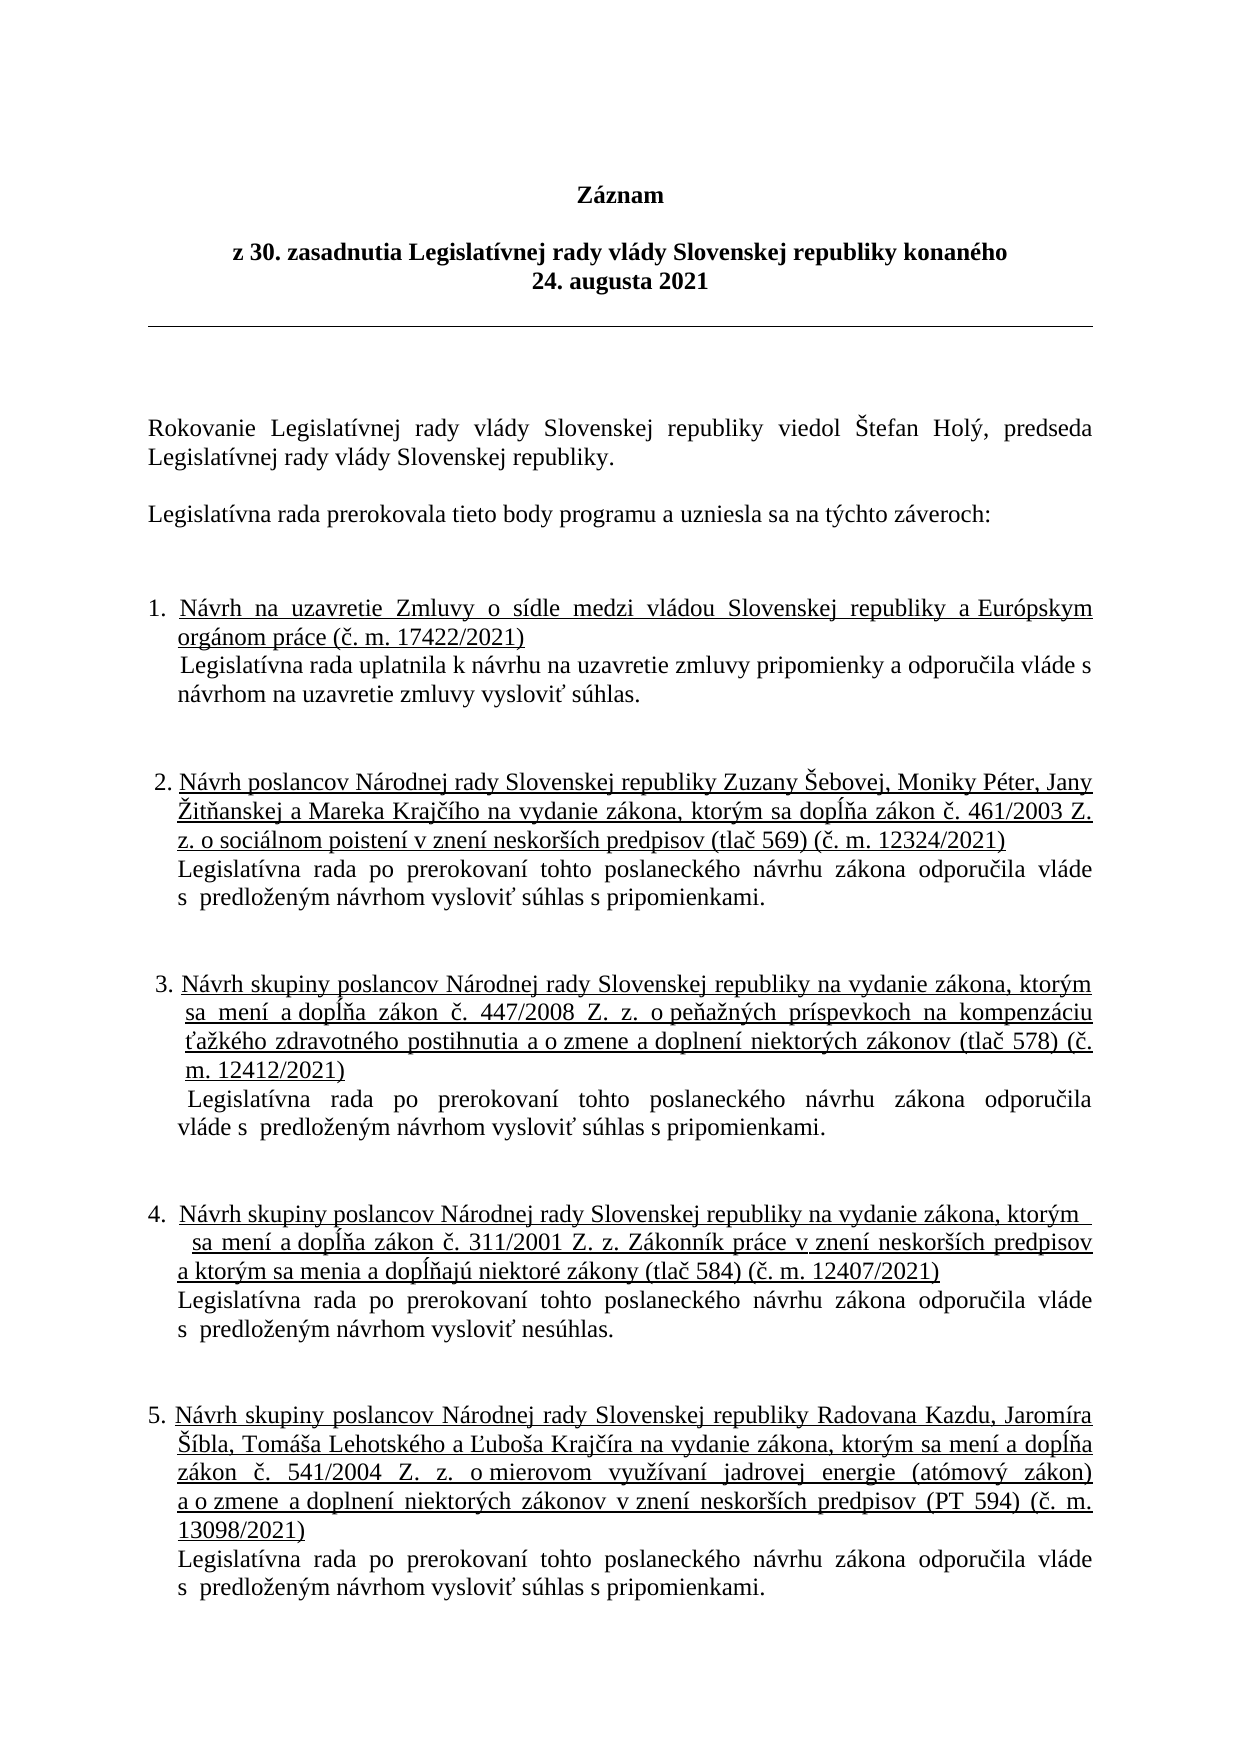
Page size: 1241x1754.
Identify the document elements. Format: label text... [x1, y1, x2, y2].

text 5. Návrh skupiny poslancov Národnej rady Slovenskej republiky Radovana Kazdu, Jaromíra Šíbla, Tomáša Lehotského a Ľuboša Krajčíra na vydanie zákona, ktorým sa mení a dopĺňa zákon č. 541/2004 Z. z. o mierovom využívaní jadrovej energie (atómový zákon) a o zmene a doplnení niektorých zákonov v znení neskorších predpisov (PT 594) (č. m. 13098/2021) [148, 1400, 1093, 1544]
text Legislatívna rada po prerokovaní tohto poslaneckého návrhu zákona odporučila vláde s predloženým návrhom vysloviť súhlas s pripomienkami. [177, 1544, 1093, 1601]
text z 30. zasadnutia Legislatívnej rady vlády Slovenskej republiky konaného [148, 237, 1093, 266]
text Rokovanie Legislatívnej rady vlády Slovenskej republiky viedol Štefan Holý, predseda Legislatívnej rady vlády Slovenskej republiky. [148, 413, 1093, 470]
text 3. Návrh skupiny poslancov Národnej rady Slovenskej republiky na vydanie zákona, ktorým sa mení a dopĺňa zákon č. 447/2008 Z. z. o peňažných príspevkoch na kompenzáciu ťažkého zdravotného postihnutia a o zmene a doplnení niektorých zákonov (tlač 578) (č. m. 12412/2021) [148, 969, 1093, 1084]
text Legislatívna rada po prerokovaní tohto poslaneckého návrhu zákona odporučila vláde s predloženým návrhom vysloviť nesúhlas. [177, 1285, 1093, 1342]
text 1. Návrh na uzavretie Zmluvy o sídle medzi vládou Slovenskej republiky a Európskym orgánom práce (č. m. 17422/2021) [148, 593, 1093, 651]
text Legislatívna rada prerokovala tieto body programu a uzniesla sa na týchto záveroch: [148, 499, 1093, 528]
text 2. Návrh poslancov Národnej rady Slovenskej republiky Zuzany Šebovej, Moniky Péter, Jany Žitňanskej a Mareka Krajčího na vydanie zákona, ktorým sa dopĺňa zákon č. 461/2003 Z. z. o sociálnom poistení v znení neskorších predpisov (tlač 569) (č. m. 12324/2021) [148, 767, 1093, 854]
text sa mení a dopĺňa zákon č. 311/2001 Z. z. Zákonník práce v znení neskorších predpisov a ktorým sa menia a dopĺňajú niektoré zákony (tlač 584) (č. m. 12407/2021) [148, 1227, 1093, 1285]
text Legislatívna rada po prerokovaní tohto poslaneckého návrhu zákona odporučila vláde s predloženým návrhom vysloviť súhlas s pripomienkami. [177, 1084, 1093, 1141]
text Legislatívna rada uplatnila k návrhu na uzavretie zmluvy pripomienky a odporučila vláde s návrhom na uzavretie zmluvy vysloviť súhlas. [148, 651, 1093, 708]
text 24. augusta 2021 [148, 266, 1093, 295]
text 4. Návrh skupiny poslancov Národnej rady Slovenskej republiky na vydanie zákona, ktorým [148, 1199, 1093, 1227]
text Legislatívna rada po prerokovaní tohto poslaneckého návrhu zákona odporučila vláde s predloženým návrhom vysloviť súhlas s pripomienkami. [177, 854, 1093, 911]
text Záznam [148, 180, 1093, 208]
